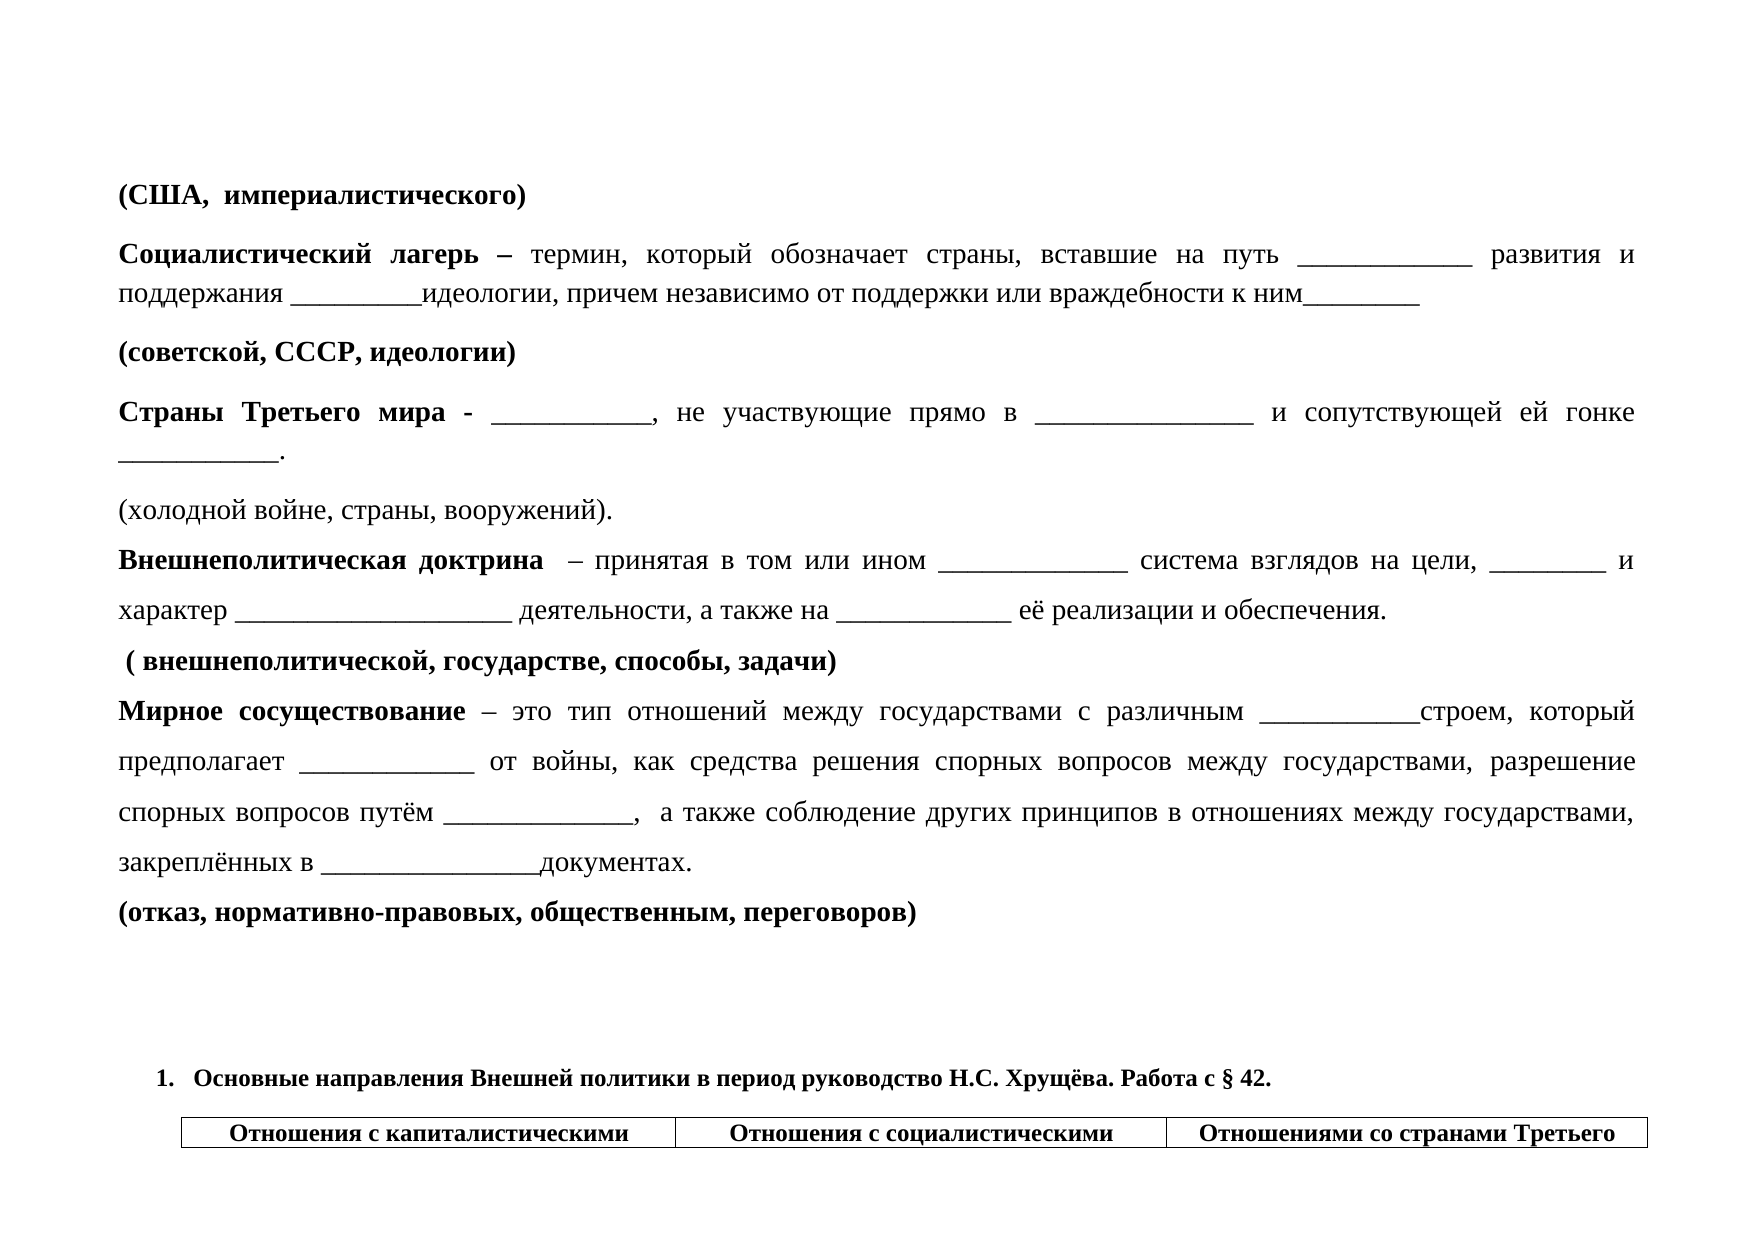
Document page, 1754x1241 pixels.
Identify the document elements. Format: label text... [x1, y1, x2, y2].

text Страны Третьего мира - ___________, не участвующие прямо в _______________ и сопутствующей ей гонке ___________. [118, 394, 1636, 466]
text Мирное сосуществование – это тип отношений между государствами с различным ___________строем, который предполагает ____________ от войны, как средства решения спорных вопросов между государствами, разрешение спорных вопросов путём _____________, а также соблюдение других принципов в отношениях между государствами, закреплённых в _______________документах. [118, 693, 1636, 877]
text (советской, СССР, идеологии) [118, 334, 1636, 368]
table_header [182, 1118, 675, 1147]
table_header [1167, 1118, 1647, 1147]
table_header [676, 1118, 1166, 1147]
text Внешнеполитическая доктрина – принятая в том или ином _____________ система взглядов на цели, ________ и характер ___________________ деятельности, а также на ____________ её реализации и обеспечения. [118, 542, 1636, 626]
text Социалистический лагерь – термин, который обозначает страны, вставшие на путь ____________ развития и поддержания _________идеологии, причем независимо от поддержки или враждебности к ним________ [118, 237, 1636, 309]
text (отказ, нормативно-правовых, общественным, переговоров) [118, 894, 1636, 928]
text (США, империалистического) [118, 177, 1636, 211]
text ( внешнеполитической, государстве, способы, задачи) [118, 643, 1636, 676]
text (холодной войне, страны, вооружений). [118, 492, 1636, 525]
list Основные направления Внешней политики в период руководство Н.С. Хрущёва. Работа с § 42. [156, 1063, 1636, 1092]
